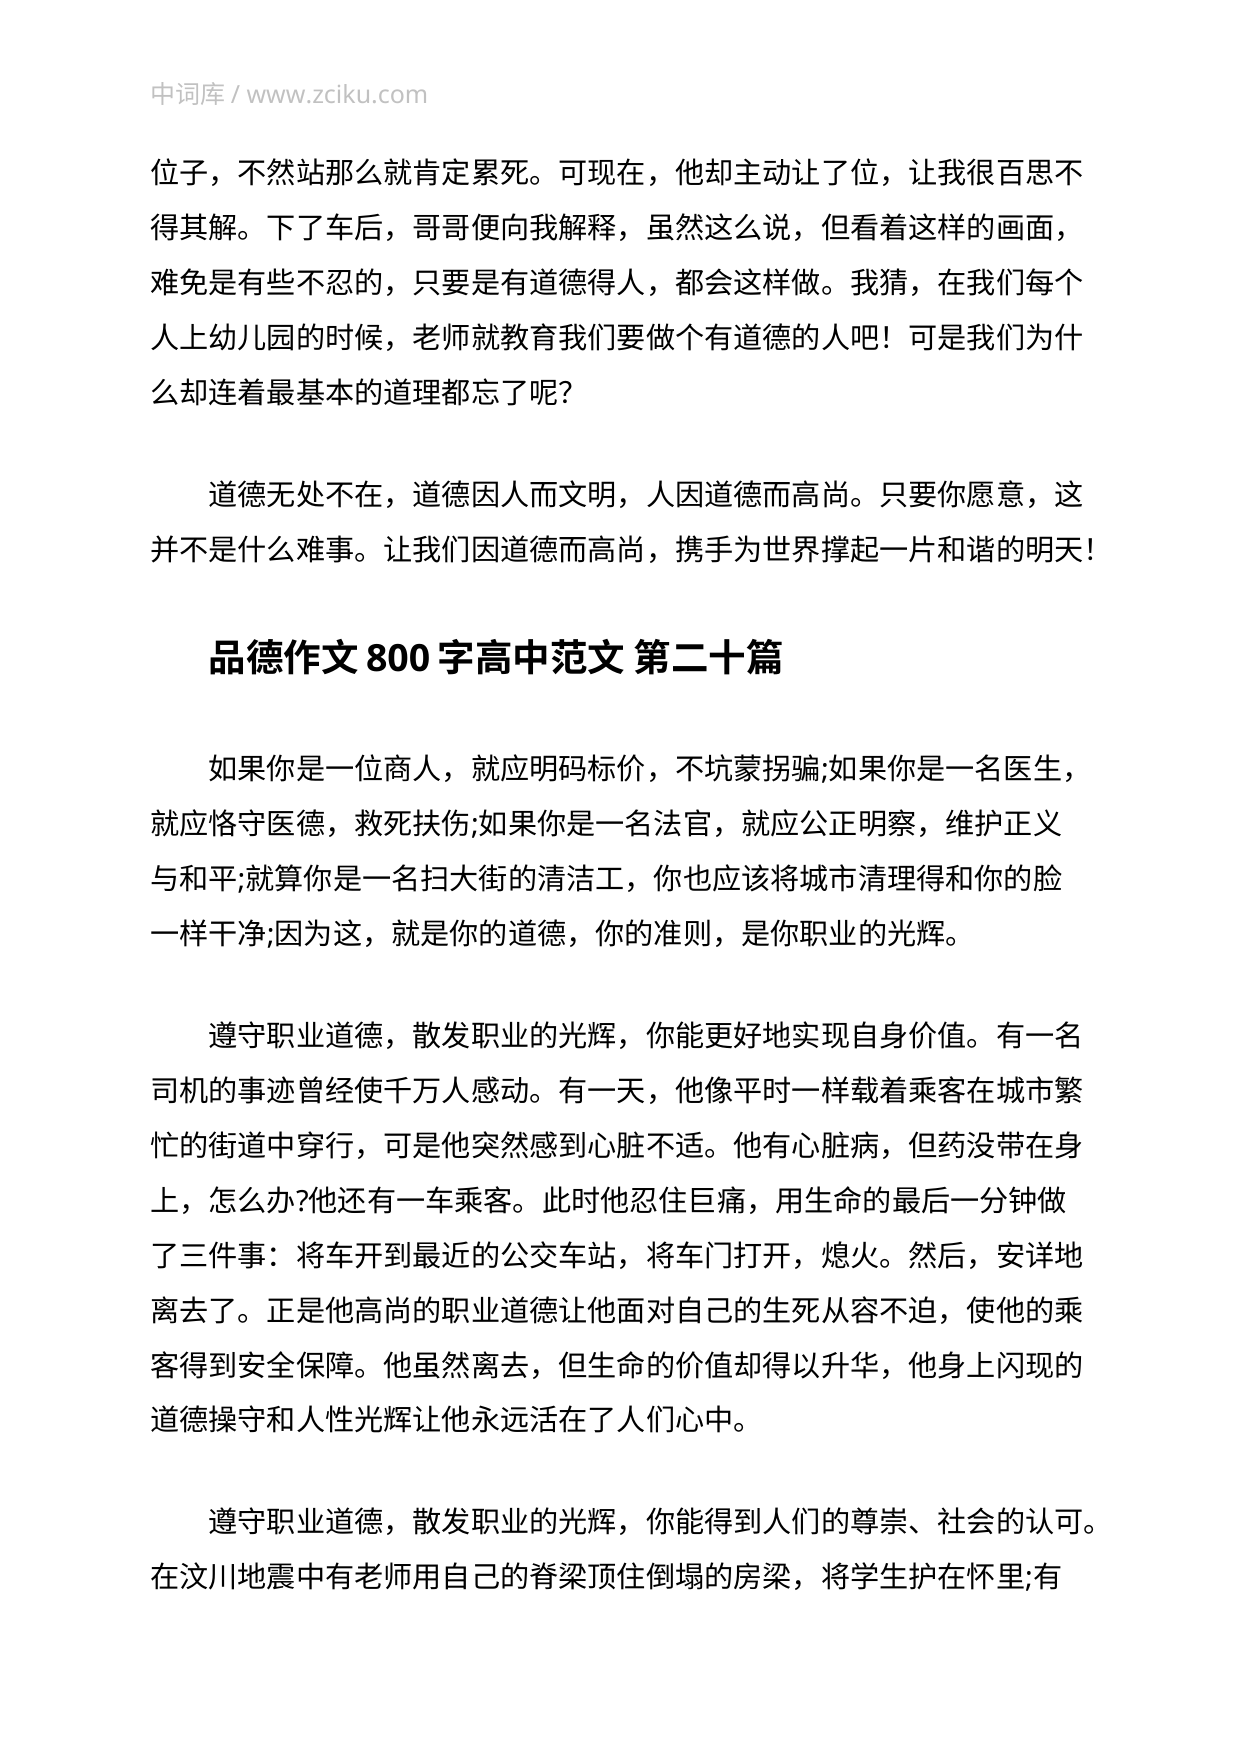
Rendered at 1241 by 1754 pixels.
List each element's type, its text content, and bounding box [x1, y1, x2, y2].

text 道德无处不在，道德因人而文明，人因道德而高尚。只要你愿意，这并不是什么难事。让我们因道德而高尚，携手为世界撑起一片和谐的明天！ [150, 471, 1090, 568]
text 品德作文800字高中范文 第二十篇 [150, 628, 1090, 682]
text 如果你是一位商人，就应明码标价，不坑蒙拐骗;如果你是一名医生，就应恪守医德，救死扶伤;如果你是一名法官，就应公正明察，维护正义与和平;就算你是一名扫大街的清洁工，你也应该将城市清理得和你的脸一样干净;因为这，就是你的道德，你的准则，是你职业的光辉。 [150, 746, 1090, 953]
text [150, 150, 1090, 412]
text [150, 1499, 1090, 1596]
text 遵守职业道德，散发职业的光辉，你能更好地实现自身价值。有一名司机的事迹曾经使千万人感动。有一天，他像平时一样载着乘客在城市繁忙的街道中穿行，可是他突然感到心脏不适。他有心脏病，但药没带在身上，怎么办?他还有一车乘客。此时他忍住巨痛，用生命的最后一分钟做了三件事：将车开到最近的公交车站，将车门打开，熄火。然后，安详地离去了。正是他高尚的职业道德让他面对自己的生死从容不迫，使他的乘客得到安全保障。他虽然离去，但生命的价值却得以升华，他身上闪现的道德操守和人性光辉让他永远活在了人们心中。 [150, 1013, 1090, 1439]
